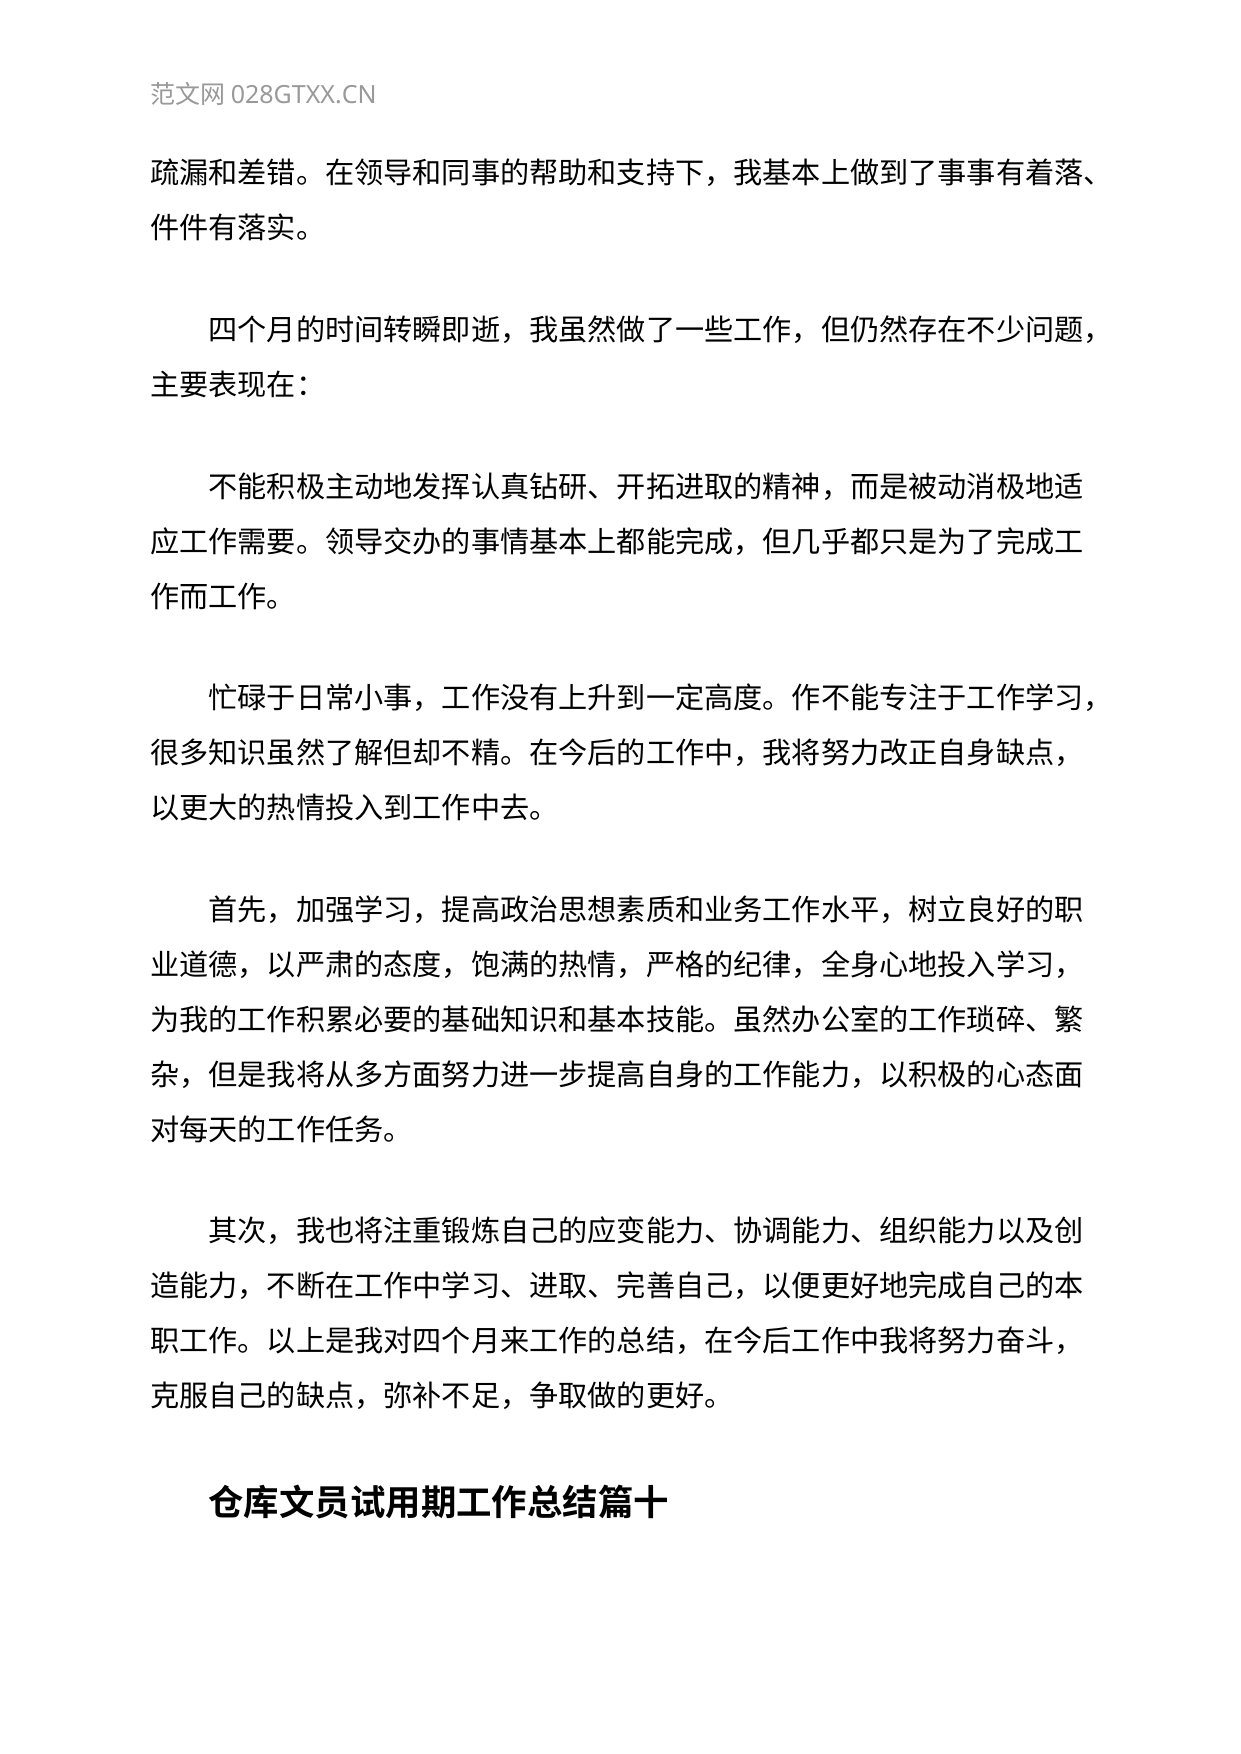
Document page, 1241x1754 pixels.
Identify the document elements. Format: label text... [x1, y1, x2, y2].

text 忙碌于日常小事，工作没有上升到一定高度。作不能专注于工作学习，很多知识虽然了解但却不精。在今后的工作中，我将努力改正自身缺点，以更大的热情投入到工作中去。 [150, 675, 1090, 827]
text 其次，我也将注重锻炼自己的应变能力、协调能力、组织能力以及创造能力，不断在工作中学习、进取、完善自己，以便更好地完成自己的本职工作。以上是我对四个月来工作的总结，在今后工作中我将努力奋斗，克服自己的缺点，弥补不足，争取做的更好。 [150, 1208, 1090, 1415]
text 四个月的时间转瞬即逝，我虽然做了一些工作，但仍然存在不少问题，主要表现在： [150, 307, 1090, 404]
text 仓库文员试用期工作总结篇十 [150, 1474, 1090, 1526]
text 不能积极主动地发挥认真钻研、开拓进取的精神，而是被动消极地适应工作需要。领导交办的事情基本上都能完成，但几乎都只是为了完成工作而工作。 [150, 463, 1090, 615]
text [150, 150, 1090, 247]
text 首先，加强学习，提高政治思想素质和业务工作水平，树立良好的职业道德，以严肃的态度，饱满的热情，严格的纪律，全身心地投入学习，为我的工作积累必要的基础知识和基本技能。虽然办公室的工作琐碎、繁杂，但是我将从多方面努力进一步提高自身的工作能力，以积极的心态面对每天的工作任务。 [150, 886, 1090, 1148]
